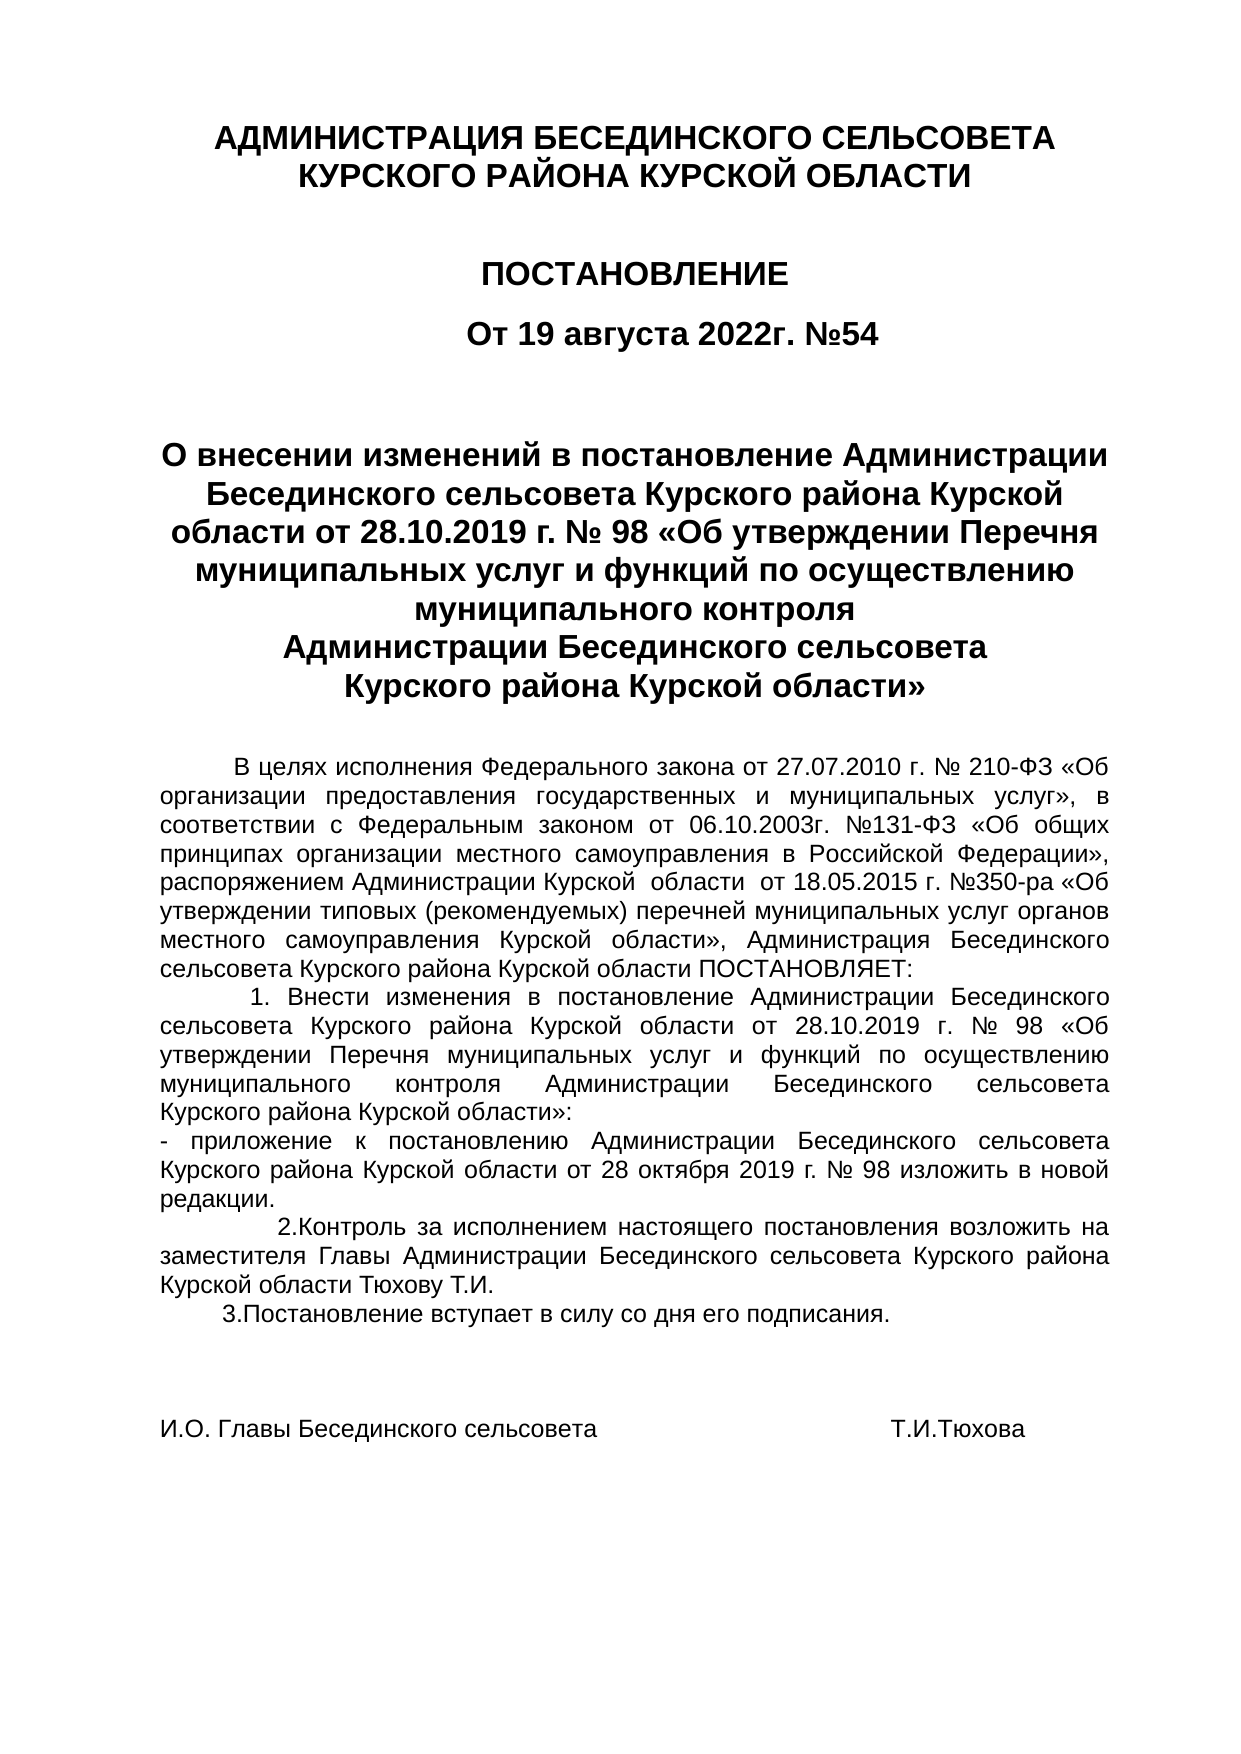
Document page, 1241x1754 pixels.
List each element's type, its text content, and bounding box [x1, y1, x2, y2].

text 1. Внести изменения в постановление Администрации Бесединского сельсовета Курского района Курской области от 28.10.2019 г. № 98 «Об утверждении Перечня муниципальных услуг и функций по осуществлению муниципального контроля Администрации Бесединского сельсовета Курского района Курской области»: [159, 982, 1110, 1126]
text В целях исполнения Федерального закона от 27.07.2010 г. № 210-ФЗ «Об организации предоставления государственных и муниципальных услуг», в соответствии с Федеральным законом от 06.10.2003г. №131-ФЗ «Об общих принципах организации местного самоуправления в Российской Федерации», распоряжением Администрации Курской области от 18.05.2015 г. №350-ра «Об утверждении типовых (рекомендуемых) перечней муниципальных услуг органов местного самоуправления Курской области», Администрация Бесединского сельсовета Курского района Курской области ПОСТАНОВЛЯЕТ: [159, 752, 1110, 982]
text От 19 августа 2022г. №54 [159, 313, 1110, 352]
text Администрации Бесединского сельсовета Курского района Курской области» [159, 627, 1110, 704]
text ПОСТАНОВЛЕНИЕ [159, 254, 1110, 293]
text О внесении изменений в постановление Администрации Бесединского сельсовета Курского района Курской области от 28.10.2019 г. № 98 «Об утверждении Перечня муниципальных услуг и функций по осуществлению муниципального контроля [159, 435, 1110, 627]
text 2.Контроль за исполнением настоящего постановления возложить на заместителя Главы Администрации Бесединского сельсовета Курского района Курской области Тюхову Т.И. [159, 1212, 1110, 1298]
text - приложение к постановлению Администрации Бесединского сельсовета Курского района Курской области от 28 октября 2019 г. № 98 изложить в новой редакции. [159, 1126, 1110, 1212]
text АДМИНИСТРАЦИЯ БЕСЕДИНСКОГО СЕЛЬСОВЕТА [159, 118, 1110, 157]
text 3.Постановление вступает в силу со дня его подписания. [159, 1298, 1110, 1327]
text КУРСКОГО РАЙОНА КУРСКОЙ ОБЛАСТИ [159, 157, 1110, 195]
text И.О. Главы Бесединского сельсовета Т.И.Тюхова [159, 1413, 1110, 1442]
